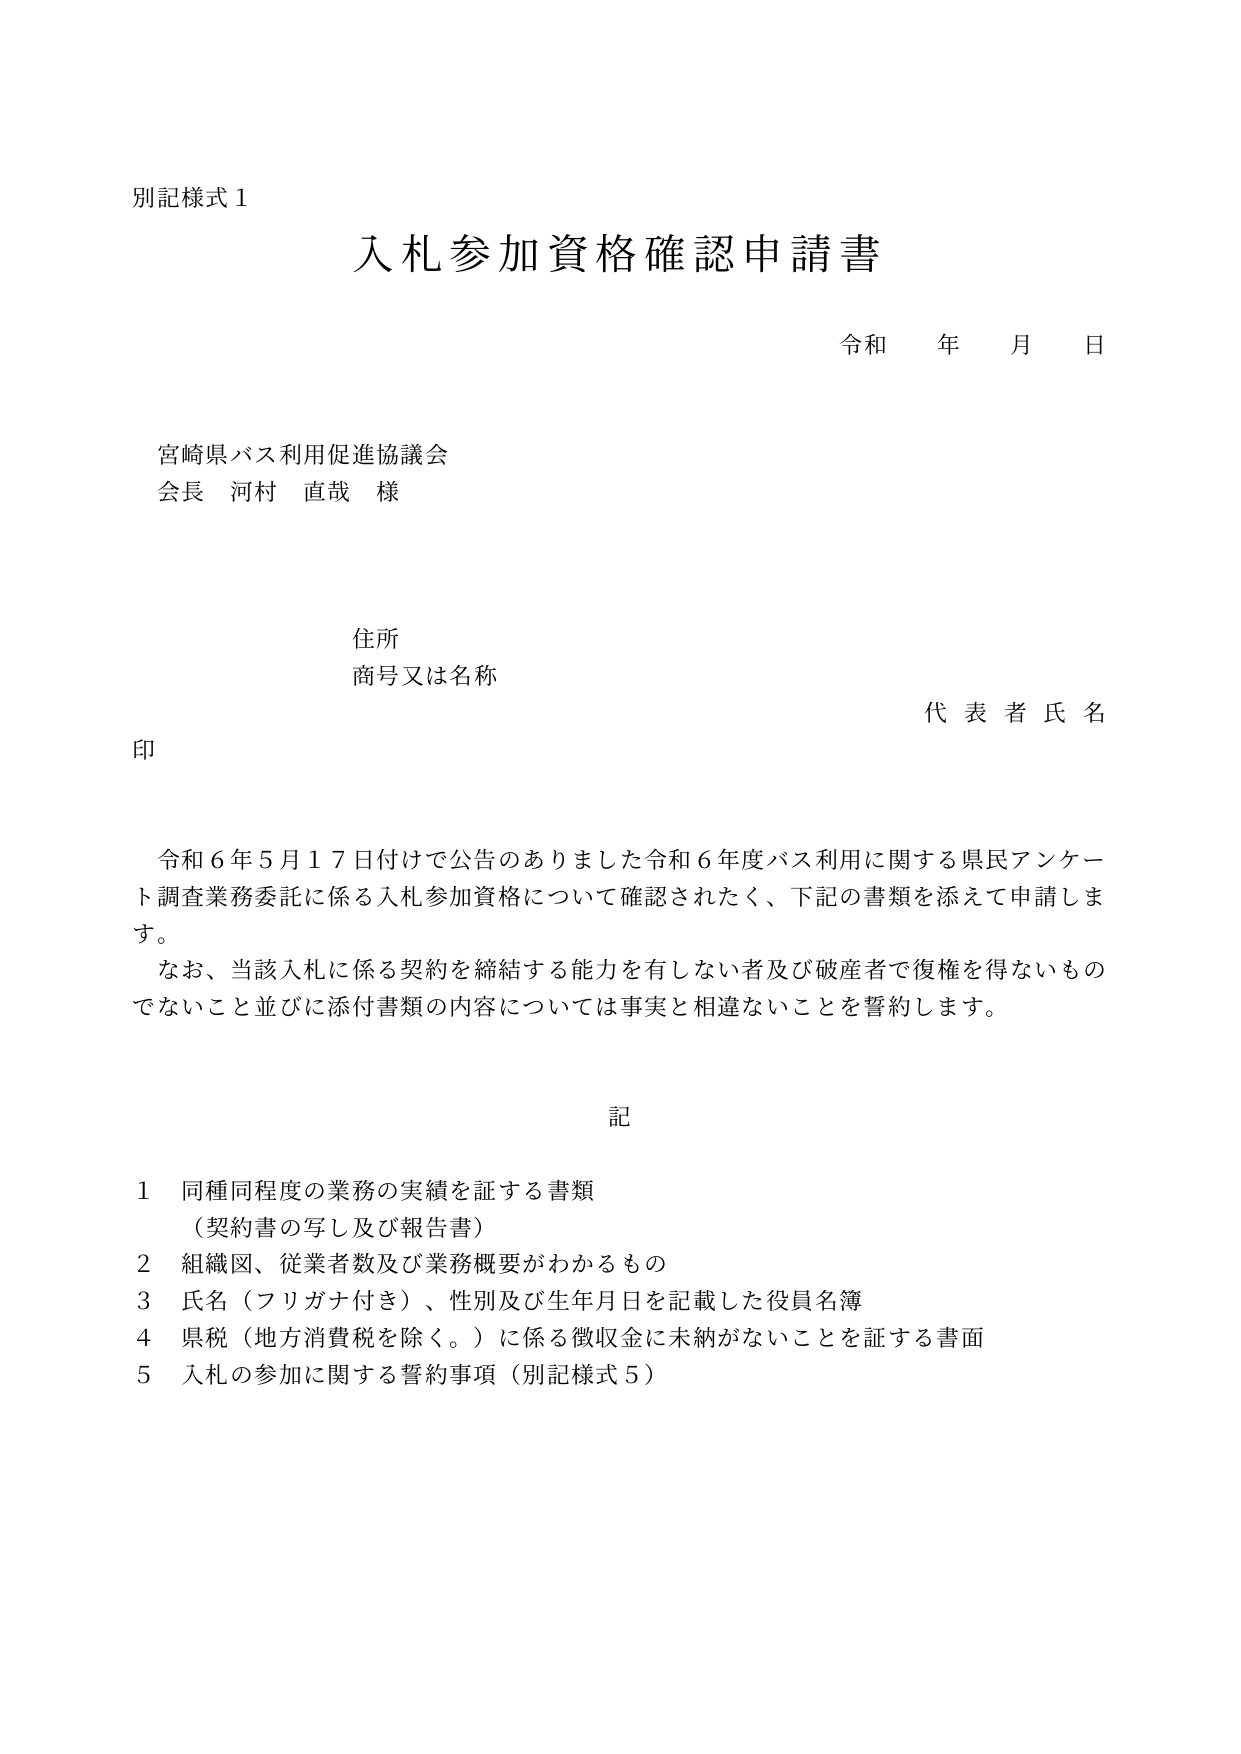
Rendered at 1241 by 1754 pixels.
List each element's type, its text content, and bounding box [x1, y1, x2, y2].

text 商号又は名称 [133, 656, 1108, 693]
text ４ 県税（地方消費税を除く。）に係る徴収金に未納がないことを証する書面 [133, 1318, 1108, 1355]
text 入札参加資格確認申請書 [133, 215, 1108, 289]
text 宮崎県バス利用促進協議会 [133, 436, 1108, 472]
text １ 同種同程度の業務の実績を証する書類 [133, 1171, 1108, 1208]
text （契約書の写し及び報告書） [133, 1208, 1108, 1245]
text 会長 河村 直哉 様 [133, 472, 1108, 509]
text 記 [133, 1098, 1108, 1134]
text 別記様式１ [133, 178, 1108, 215]
text ２ 組織図、従業者数及び業務概要がわかるもの [133, 1245, 1108, 1281]
text なお、当該入札に係る契約を締結する能力を有しない者及び破産者で復権を得ないものでないこと並びに添付書類の内容については事実と相違ないことを誓約します。 [133, 951, 1108, 1024]
text 令和 年 月 日 [133, 325, 1108, 362]
text ３ 氏名（フリガナ付き）、性別及び生年月日を記載した役員名簿 [133, 1281, 1108, 1318]
text 住所 [133, 619, 1108, 656]
text 代表者氏名 印 [133, 693, 1108, 767]
text ５ 入札の参加に関する誓約事項（別記様式５） [133, 1355, 1108, 1392]
text 令和６年５月１７日付けで公告のありました令和６年度バス利用に関する県民アンケート調査業務委託に係る入札参加資格について確認されたく、下記の書類を添えて申請します。 [133, 840, 1108, 951]
